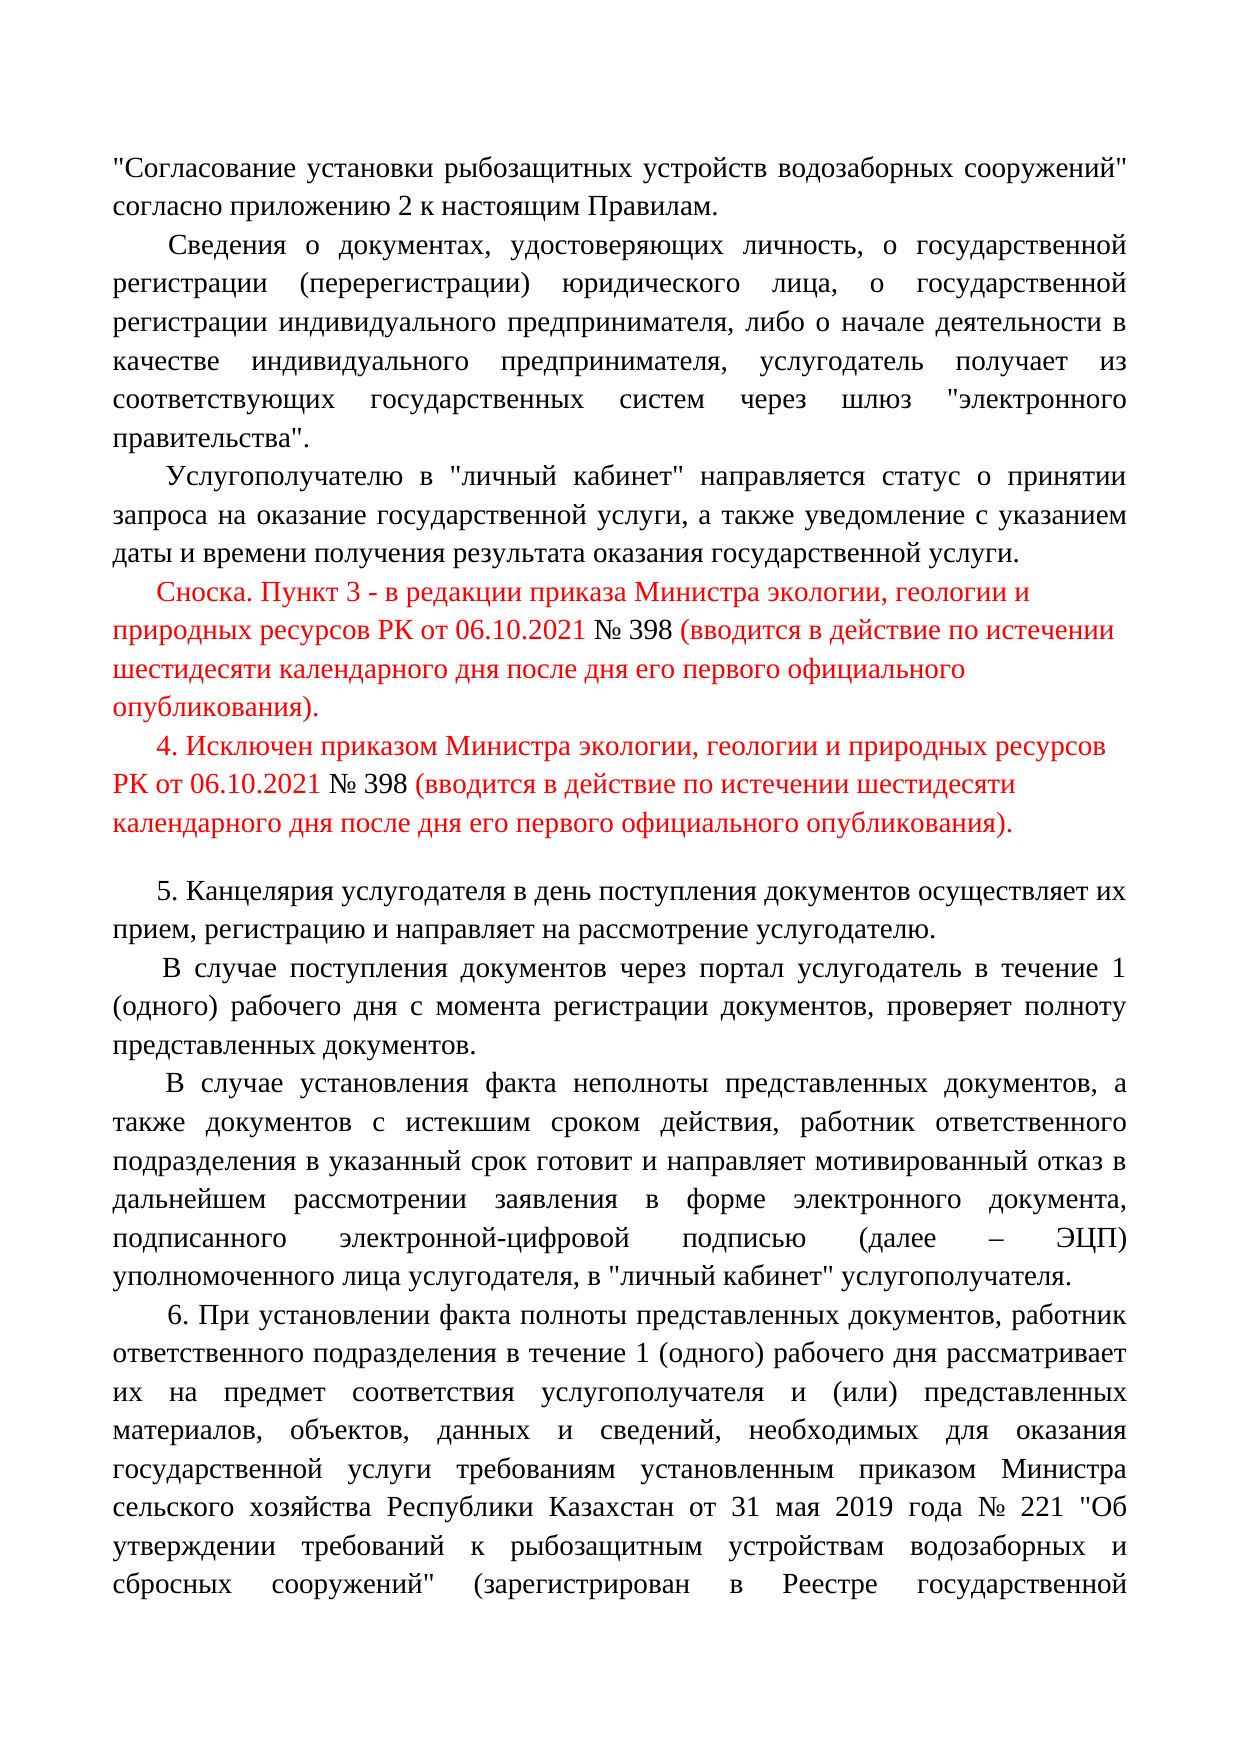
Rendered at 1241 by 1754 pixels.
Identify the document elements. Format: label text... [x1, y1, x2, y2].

text Сноска. Пункт 3 - в редакции приказа Министра экологии, геологии и природных ресурсов РК от 06.10.2021 № 398 (вводится в действие по истечении шестидесяти календарного дня после дня его первого официального опубликования). 4. Исключен приказом Министра экологии, геологии и природных ресурсов РК от 06.10.2021 № 398 (вводится в действие по истечении шестидесяти календарного дня после дня его первого официального опубликования). [112, 574, 1128, 869]
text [112, 1297, 1128, 1600]
text 5. Канцелярия услугодателя в день поступления документов осуществляет их прием, регистрацию и направляет на рассмотрение услугодателю. [112, 873, 1128, 945]
text Услугополучателю в "личный кабинет" направляется статус о принятии запроса на оказание государственной услуги, а также уведомление с указанием даты и времени получения результата оказания государственной услуги. [112, 458, 1128, 569]
text Сведения о документах, удостоверяющих личность, о государственной регистрации (перерегистрации) юридического лица, о государственной регистрации индивидуального предпринимателя, либо о начале деятельности в качестве индивидуального предпринимателя, услугодатель получает из соответствующих государственных систем через шлюз "электронного правительства". [112, 227, 1128, 453]
text В случае установления факта неполноты представленных документов, а также документов с истекшим сроком действия, работник ответственного подразделения в указанный срок готовит и направляет мотивированный отказ в дальнейшем рассмотрении заявления в форме электронного документа, подписанного электронной-цифровой подписью (далее – ЭЦП) уполномоченного лица услугодателя, в "личный кабинет" услугополучателя. [112, 1066, 1128, 1292]
text В случае поступления документов через портал услугодатель в течение 1 (одного) рабочего дня с момента регистрации документов, проверяет полноту представленных документов. [112, 950, 1128, 1061]
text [112, 150, 1128, 222]
